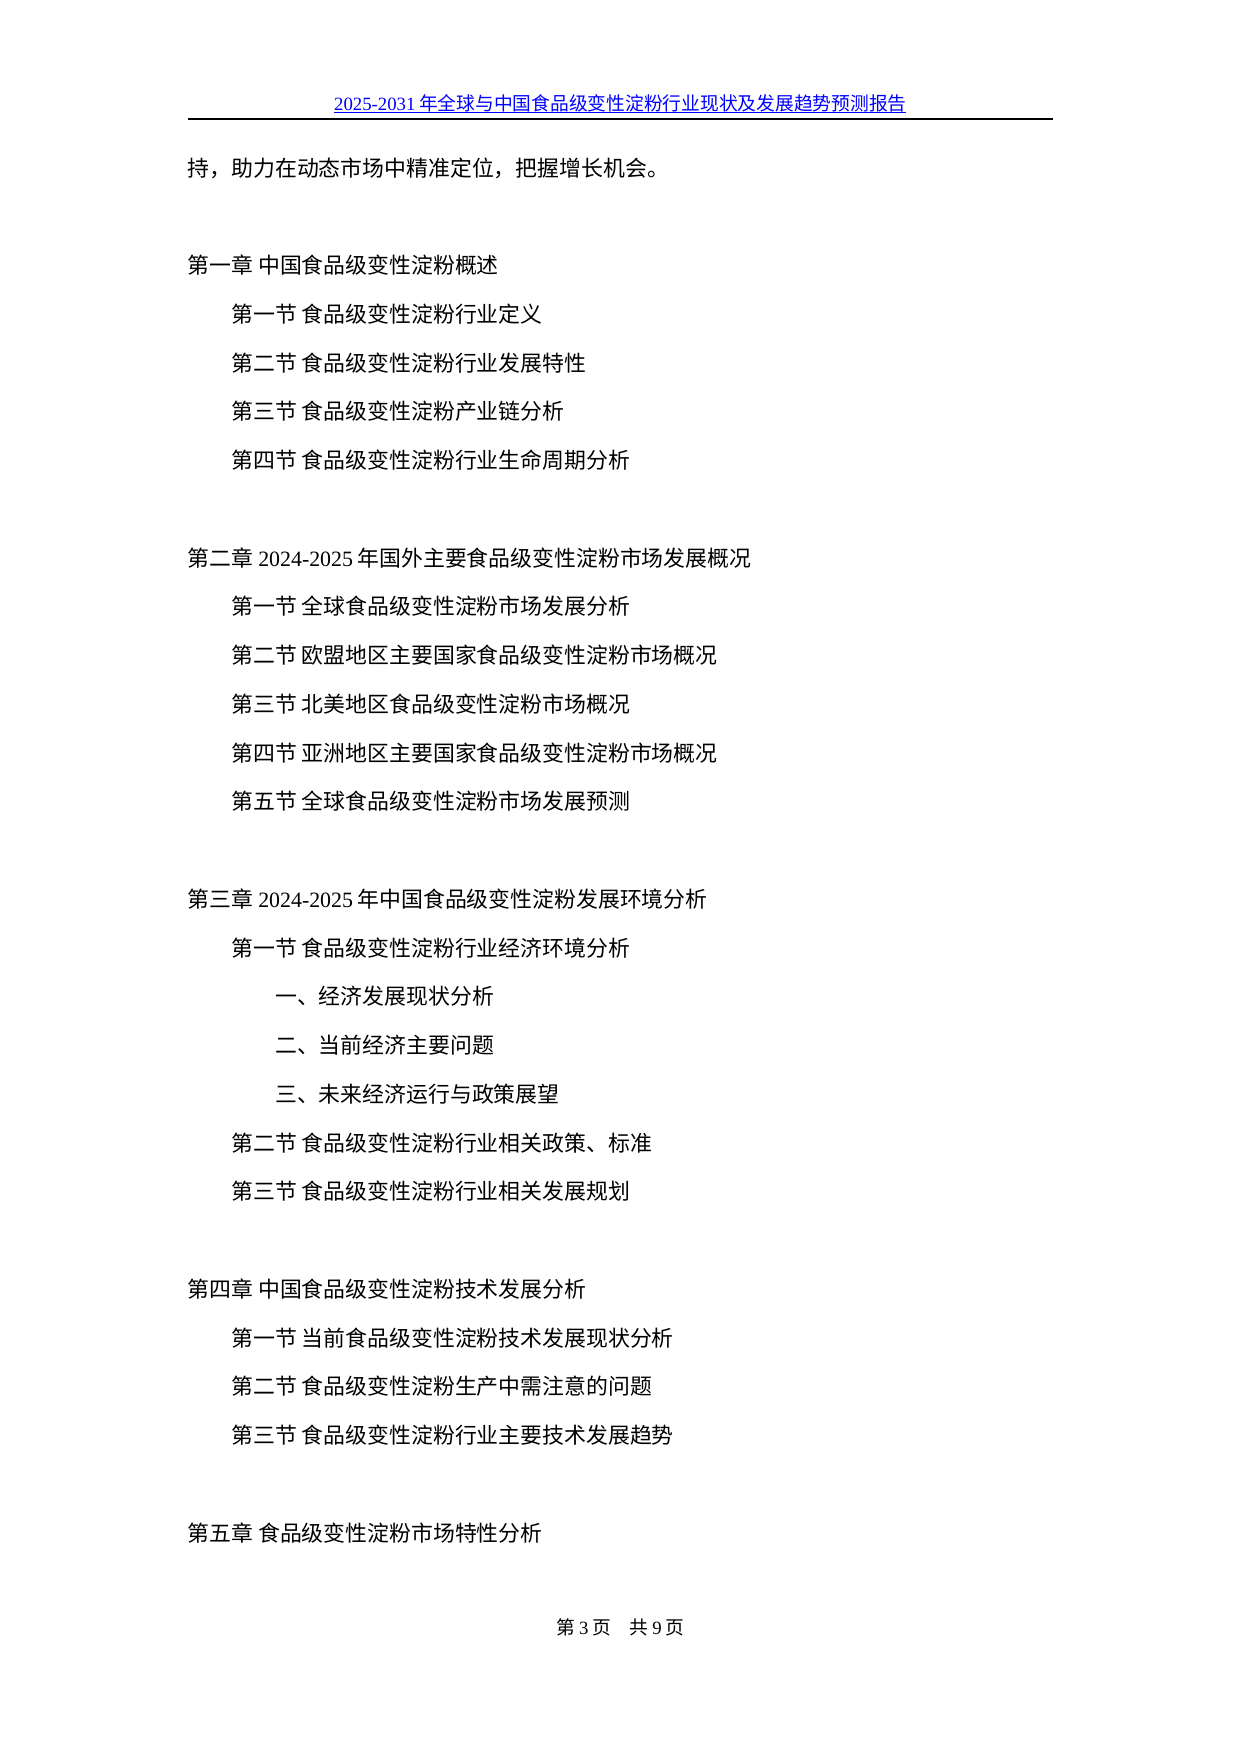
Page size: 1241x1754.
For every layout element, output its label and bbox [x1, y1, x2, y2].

text [187, 150, 1053, 1548]
